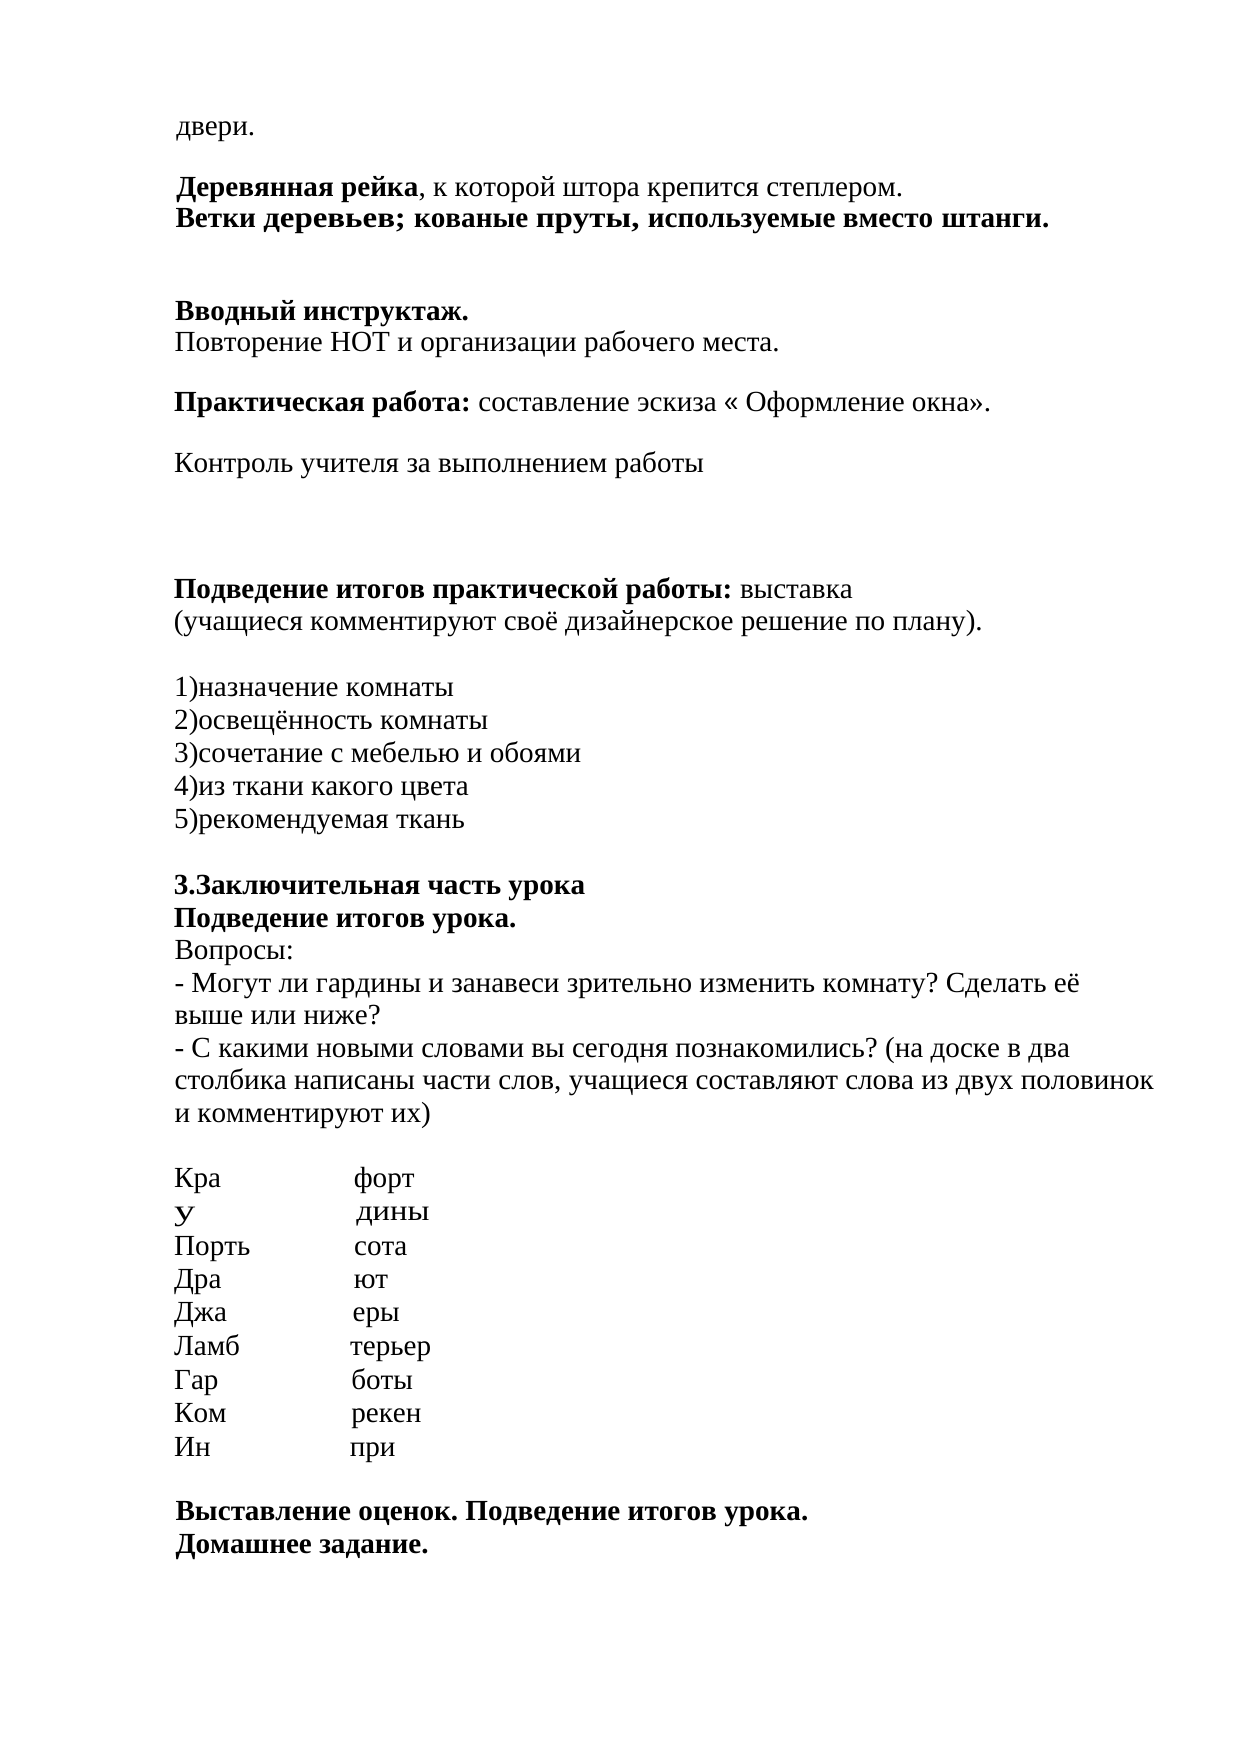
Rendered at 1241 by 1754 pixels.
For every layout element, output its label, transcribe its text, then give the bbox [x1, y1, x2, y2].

text Контроль учителя за выполнением работы [174, 447, 996, 479]
text Ламб терьер [173, 1328, 1155, 1362]
text Ветки деревьев; кованые пруты, используемые вместо штанги. [175, 203, 1140, 234]
text 3.Заключительная часть урока Подведение итогов урока. [173, 835, 653, 934]
text Кра форт [173, 1161, 1155, 1194]
text Выставление оценок. Подведение итогов урока. Домашнее задание. [175, 1493, 880, 1560]
text Повторение НОТ и организации рабочего места. [174, 327, 1140, 357]
text Джа еры [173, 1296, 1155, 1328]
text Дра ют [173, 1262, 1155, 1296]
text Ин при [173, 1429, 1155, 1463]
text Практическая работа: составление эскиза « Оформление окна». [174, 386, 996, 418]
text Подведение итогов практической работы: выставка (учащиеся комментируют своё дизайнерское решение по плану). [173, 573, 996, 637]
text - Могут ли гардины и занавеси зрительно изменить комнату? Сделать её выше или ниже? [174, 966, 1155, 1031]
text Порть сота [173, 1227, 1155, 1262]
text Вопросы: [174, 934, 1155, 966]
text - С какими новыми словами вы сегодня познакомились? (на доске в два столбика написаны части слов, учащиеся составляют слова из двух половинок и комментируют их) [174, 1031, 1155, 1161]
text Ком рекен [173, 1396, 1155, 1429]
text у дины [173, 1194, 1155, 1227]
text Деревянная рейка, к которой штора крепится степлером. [176, 171, 1082, 203]
text Гар боты [173, 1362, 1155, 1396]
text Вводный инструктаж. [175, 296, 1140, 327]
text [176, 109, 1082, 142]
text 1)назначение комнаты 2)освещённость комнаты 3)сочетание с мебелью и обоями 4)из ткани какого цвета 5)рекомендуемая ткань [174, 670, 653, 835]
